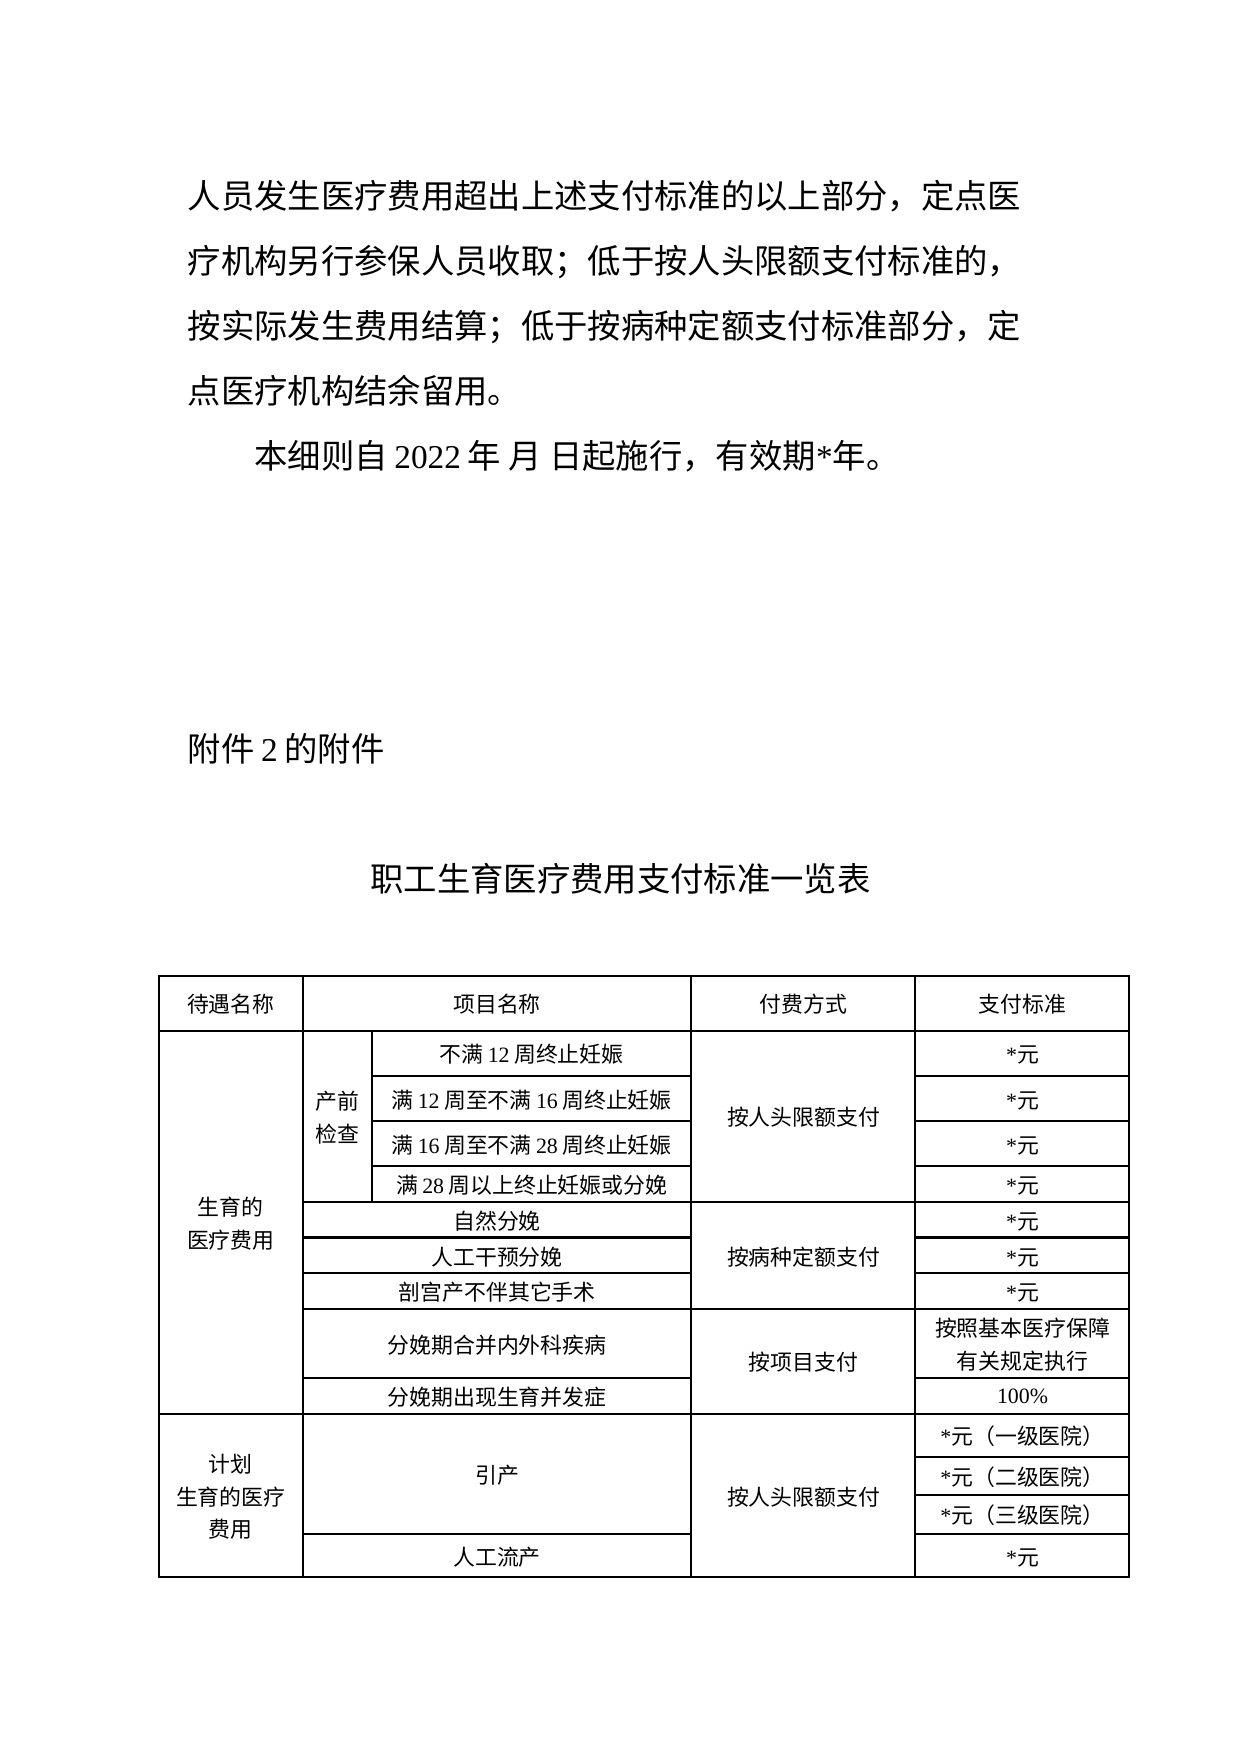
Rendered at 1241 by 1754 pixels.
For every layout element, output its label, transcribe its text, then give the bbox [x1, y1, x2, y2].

text 本细则自2022年 月 日起施行，有效期*年。 [187, 422, 1053, 487]
table_cell 产前 检查 [304, 1032, 371, 1201]
table_cell *元 [916, 1077, 1128, 1120]
table_cell *元 [916, 1239, 1128, 1272]
table_cell 按照基本医疗保障有关规定执行 [916, 1310, 1128, 1377]
table_cell 计划 生育的医疗费用 [160, 1415, 302, 1576]
table_cell 生育的 医疗费用 [160, 1032, 302, 1413]
table_cell 人工干预分娩 [304, 1239, 690, 1272]
table_cell 100% [916, 1379, 1128, 1413]
table_cell 满28周以上终止妊娠或分娩 [373, 1167, 690, 1201]
table_cell *元（二级医院） [916, 1458, 1128, 1493]
table_cell 满16周至不满28周终止妊娠 [373, 1122, 690, 1165]
table_cell *元 [916, 1274, 1128, 1308]
table_cell *元 [916, 1167, 1128, 1201]
table_cell *元（三级医院） [916, 1496, 1128, 1533]
table_cell *元（一级医院） [916, 1415, 1128, 1456]
table_header 支付标准 [916, 977, 1128, 1029]
table_cell *元 [916, 1032, 1128, 1075]
table_cell 分娩期合并内外科疾病 [304, 1310, 690, 1377]
table_cell 满12周至不满16周终止妊娠 [373, 1077, 690, 1120]
table_cell 按人头限额支付 [692, 1032, 914, 1201]
table_cell 引产 [304, 1415, 690, 1533]
table_cell 分娩期出现生育并发症 [304, 1379, 690, 1413]
table_cell *元 [916, 1122, 1128, 1165]
table_header 项目名称 [304, 977, 690, 1029]
table_cell 不满12周终止妊娠 [373, 1032, 690, 1075]
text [187, 162, 1053, 422]
table_header 付费方式 [692, 977, 914, 1029]
table_cell 自然分娩 [304, 1203, 690, 1236]
text 职工生育医疗费用支付标准一览表 [187, 844, 1053, 909]
table_cell 按人头限额支付 [692, 1415, 914, 1576]
table_cell *元 [916, 1203, 1128, 1236]
table_cell 人工流产 [304, 1535, 690, 1576]
table_cell 按项目支付 [692, 1310, 914, 1413]
text 附件2的附件 [187, 714, 1053, 779]
table_cell 剖宫产不伴其它手术 [304, 1274, 690, 1308]
table_header 待遇名称 [160, 977, 302, 1029]
table_cell 按病种定额支付 [692, 1203, 914, 1308]
table_cell *元 [916, 1535, 1128, 1576]
